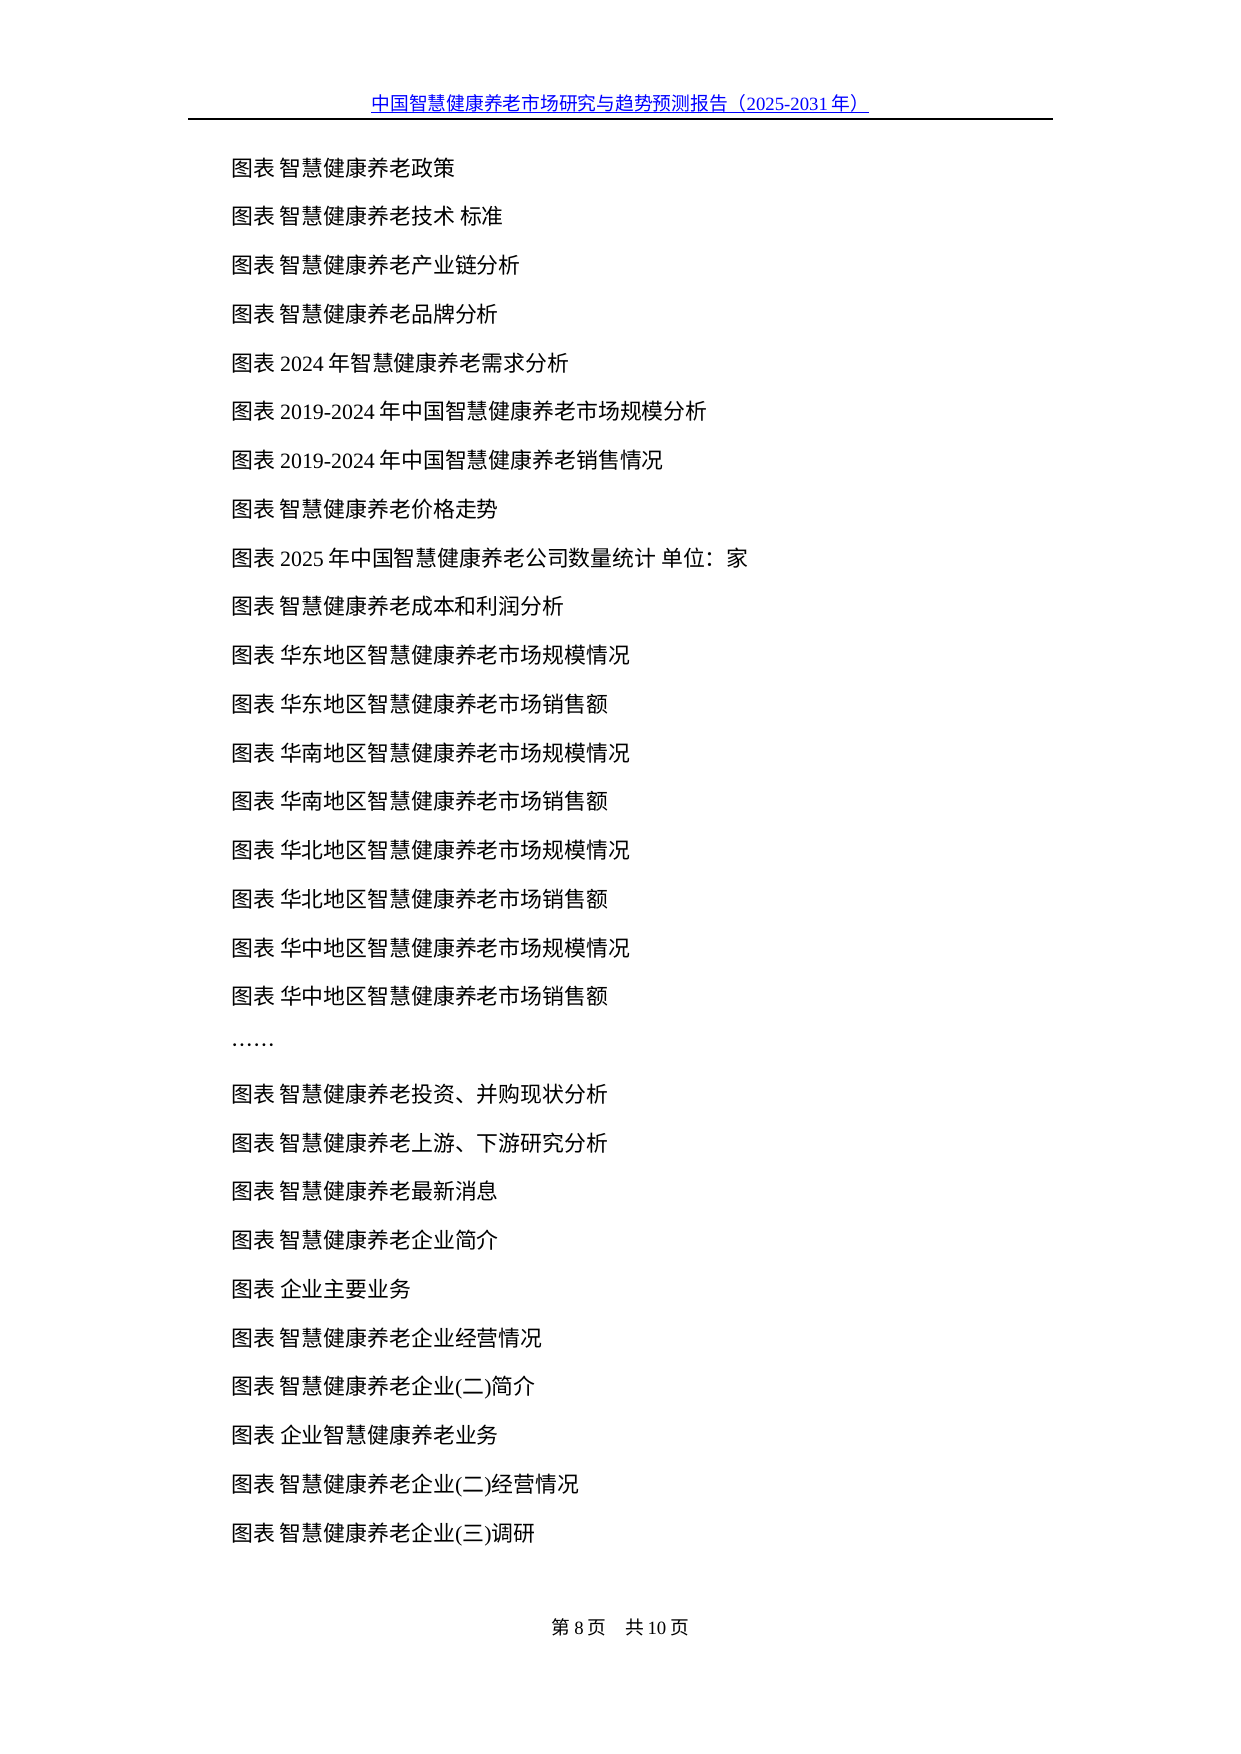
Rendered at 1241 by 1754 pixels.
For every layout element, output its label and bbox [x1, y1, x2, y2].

text [187, 150, 1053, 1548]
